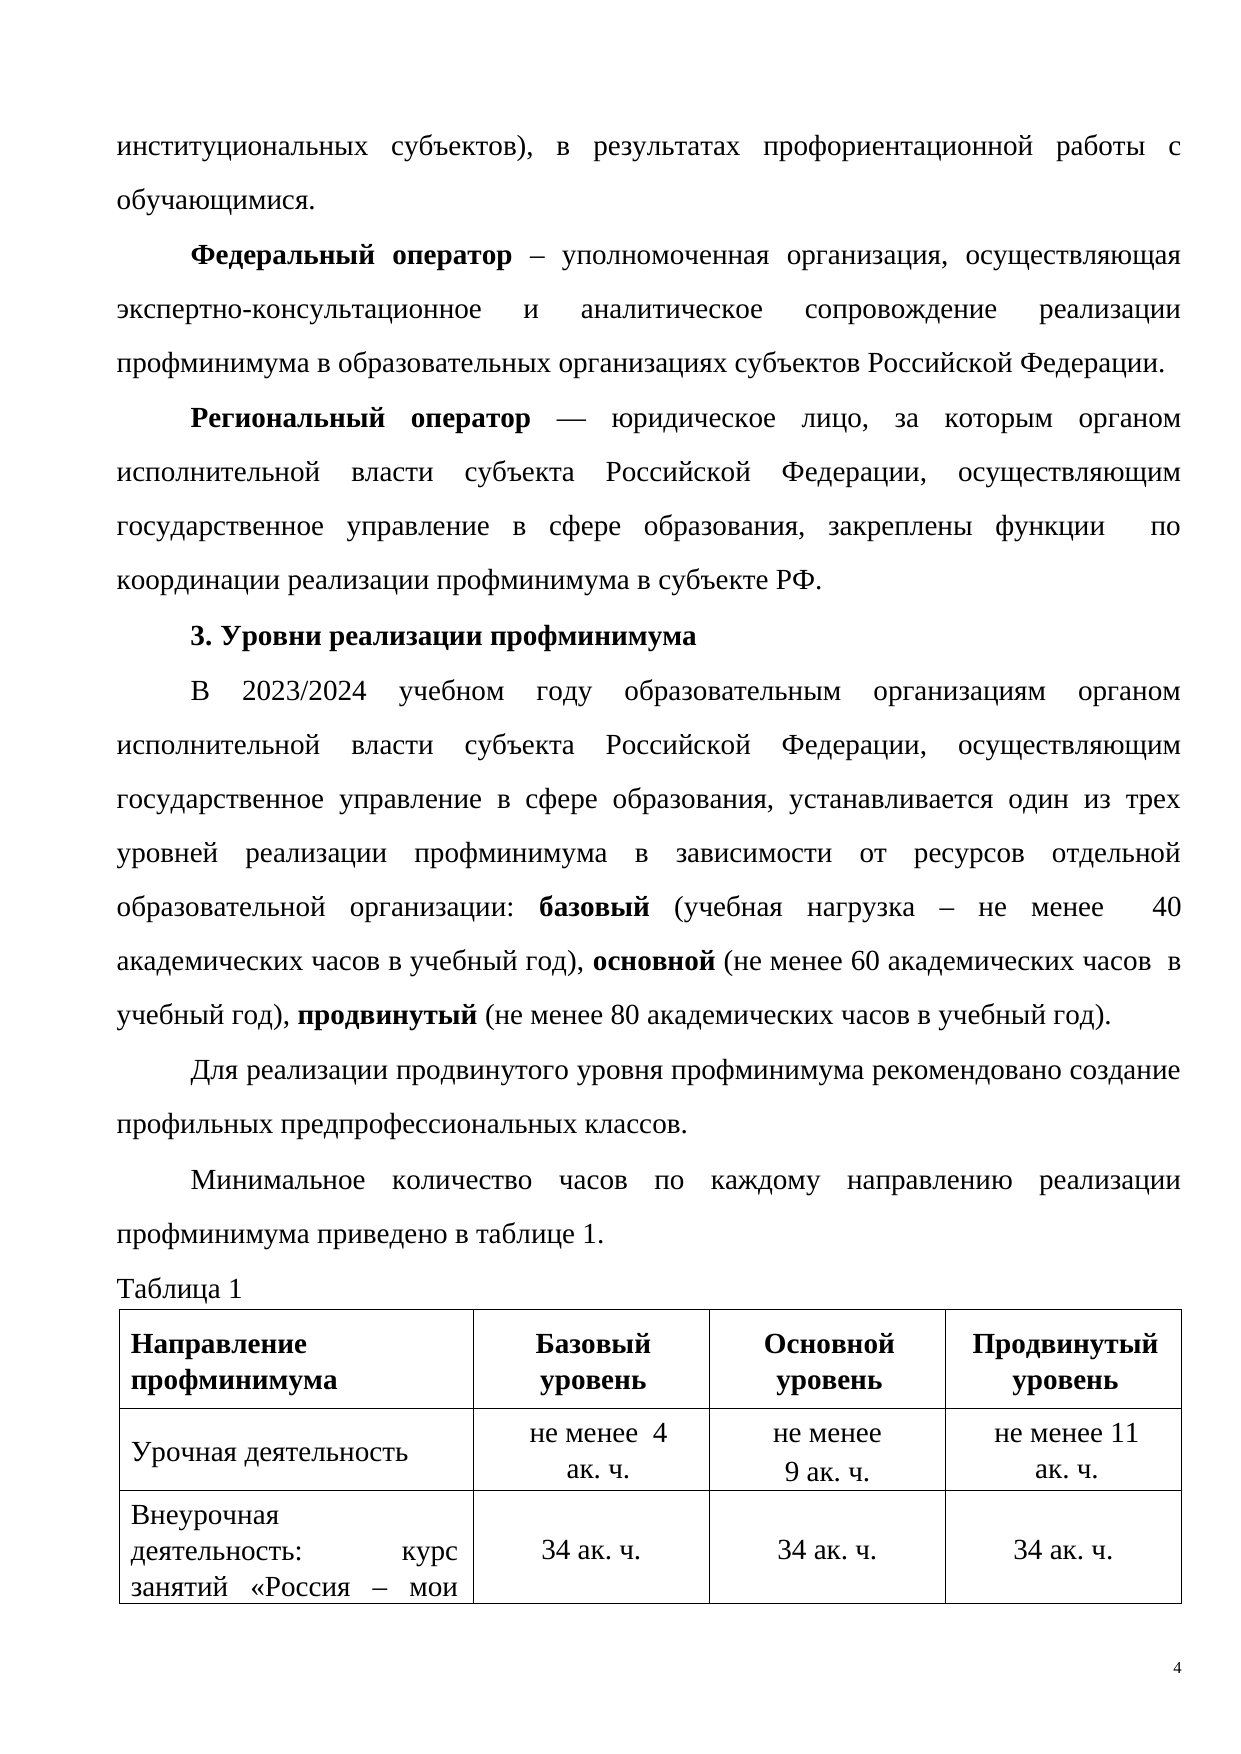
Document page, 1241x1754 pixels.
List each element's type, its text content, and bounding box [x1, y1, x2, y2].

text Для реализации продвинутого уровня профминимума рекомендовано создание профильных предпрофессиональных классов. [116, 1052, 1182, 1140]
table_cell не менее 11 ак. ч. [946, 1409, 1181, 1490]
table_cell не менее 9 ак. ч. [710, 1409, 945, 1490]
text 3. Уровни реализации профминимума [190, 618, 1182, 651]
table_header Направление профминимума [120, 1310, 473, 1408]
table_cell 34 ак. ч. [710, 1491, 945, 1603]
text Федеральный оператор – уполномоченная организация, осуществляющая экспертно-консультационное и аналитическое сопровождение реализации профминимума в образовательных организациях субъектов Российской Федерации. [116, 237, 1182, 379]
text В 2023/2024 учебном году образовательным организациям органом исполнительной власти субъекта Российской Федерации, осуществляющим государственное управление в сфере образования, устанавливается один из трех уровней реализации профминимума в зависимости от ресурсов отдельной образовательной организации: базовый (учебная нагрузка – не менее 40 академических часов в учебный год), основной (не менее 60 академических часов в учебный год), продвинутый (не менее 80 академических часов в учебный год). [116, 673, 1182, 1031]
table_header Основной уровень [710, 1310, 945, 1408]
text Таблица 1 [116, 1271, 1182, 1305]
table_cell Урочная деятельность [120, 1409, 473, 1490]
text Региональный оператор — юридическое лицо, за которым органом исполнительной власти субъекта Российской Федерации, осуществляющим государственное управление в сфере образования, закреплены функции по координации реализации профминимума в субъекте РФ. [116, 401, 1182, 596]
table_cell не менее 4 ак. ч. [474, 1409, 709, 1490]
table_cell 34 ак. ч. [946, 1491, 1181, 1603]
table_header Базовый уровень [474, 1310, 709, 1408]
table_cell 34 ак. ч. [474, 1491, 709, 1603]
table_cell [120, 1491, 473, 1603]
text Минимальное количество часов по каждому направлению реализации профминимума приведено в таблице 1. [116, 1162, 1182, 1249]
table_header Продвинутый уровень [946, 1310, 1181, 1408]
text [116, 128, 1182, 215]
